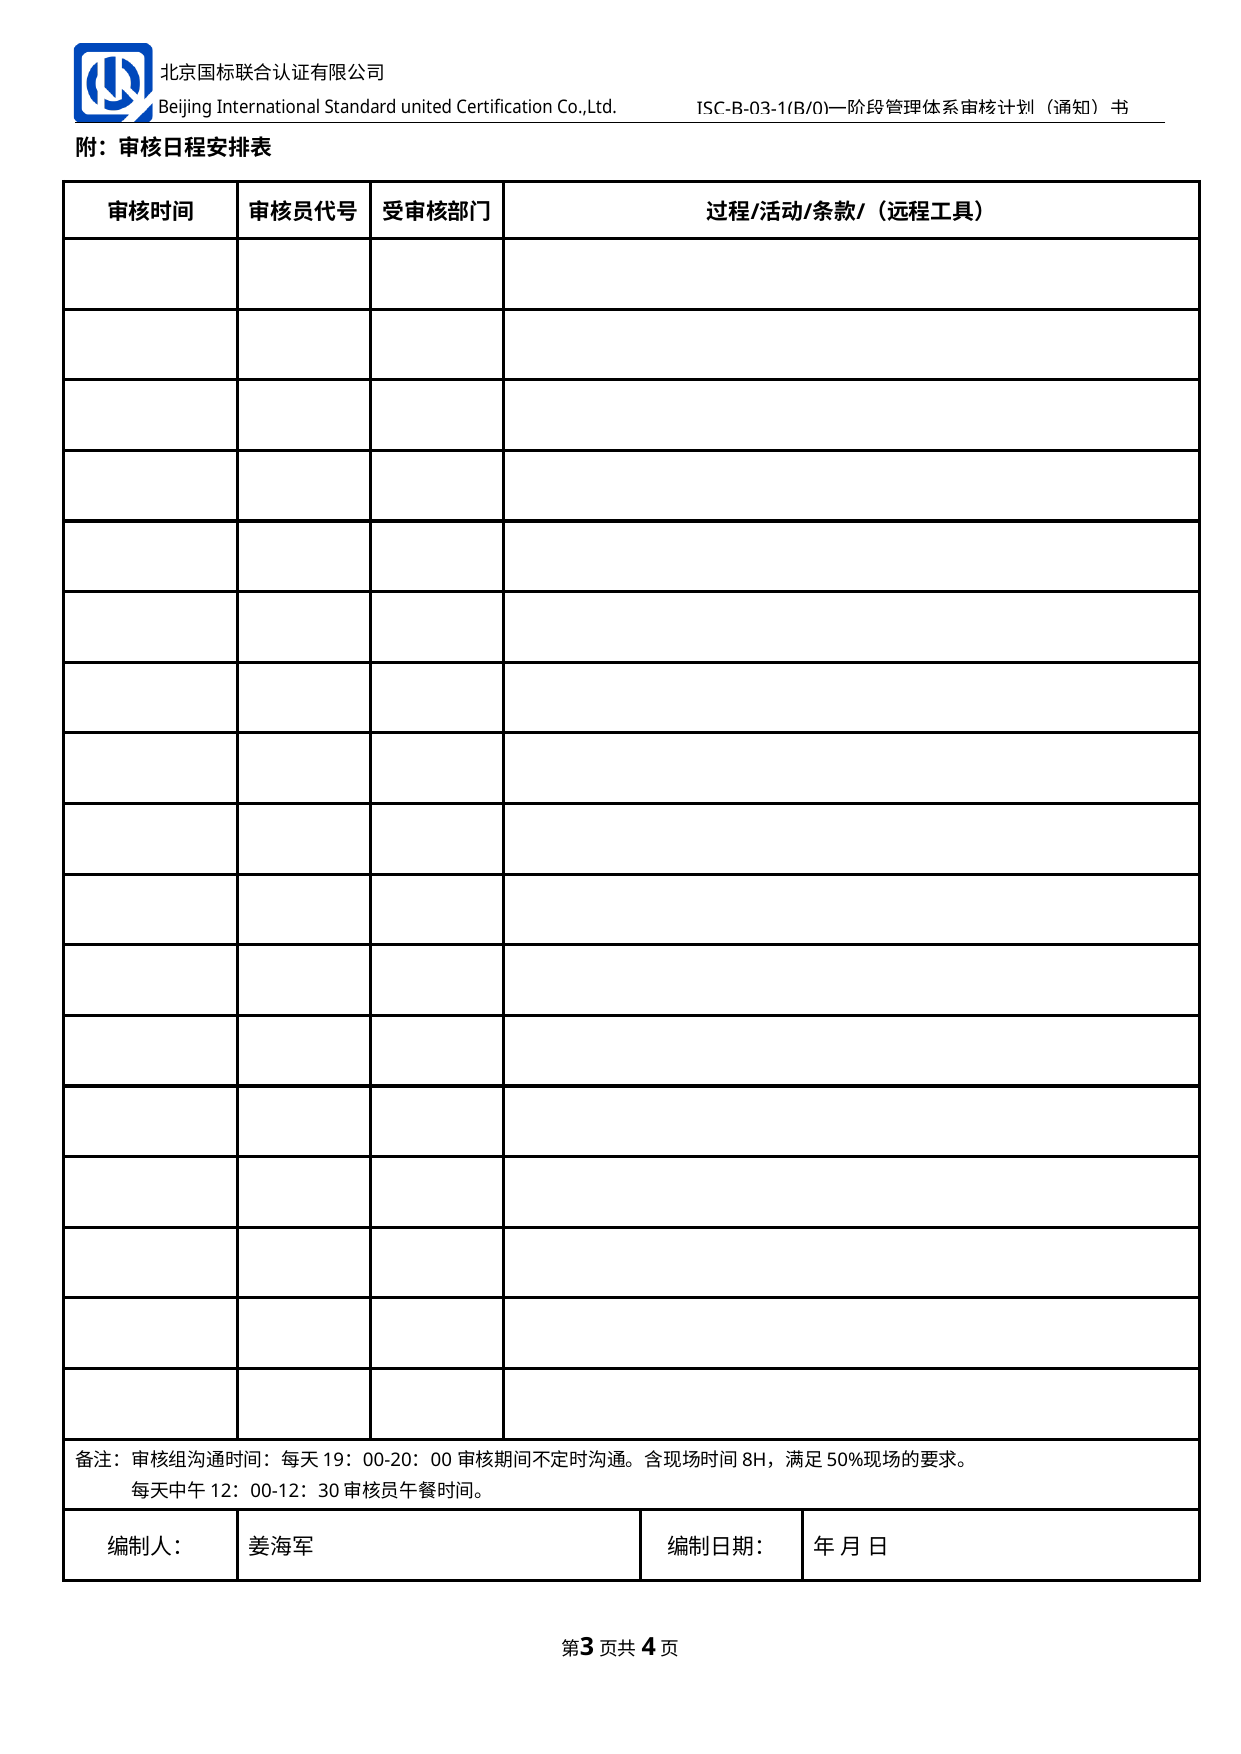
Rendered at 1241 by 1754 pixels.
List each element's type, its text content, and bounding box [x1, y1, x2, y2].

table_cell [65, 452, 236, 519]
table_cell [372, 876, 502, 943]
table_cell [239, 240, 369, 307]
table_cell 备注：审核组沟通时间：每天19：00-20：00 审核期间不定时沟通。含现场时间8H，满足50%现场的要求。 每天中午12：00-12：30审核员午餐时间。 [65, 1441, 1198, 1508]
table_cell [65, 805, 236, 872]
table_header 审核时间 [65, 183, 236, 237]
table_cell [239, 876, 369, 943]
picture [73, 43, 153, 123]
text 附：审核日程安排表 [75, 129, 1165, 163]
table_cell [372, 946, 502, 1014]
table_cell [372, 1299, 502, 1367]
table_cell [65, 734, 236, 802]
table_cell [239, 1088, 369, 1155]
table_cell [65, 1158, 236, 1226]
table_cell [372, 1158, 502, 1226]
table_cell [239, 1229, 369, 1296]
table_cell [372, 311, 502, 378]
table_header 受审核部门 [372, 183, 502, 237]
table_cell [239, 734, 369, 802]
table_cell [505, 311, 1198, 378]
table_cell [65, 1229, 236, 1296]
table_cell [372, 381, 502, 449]
table_cell [239, 1299, 369, 1367]
table_cell [505, 1229, 1198, 1296]
table_header 过程/活动/条款/（远程工具） [505, 183, 1198, 237]
table_cell [65, 876, 236, 943]
table_cell [239, 452, 369, 519]
table_cell [372, 452, 502, 519]
table_cell [372, 240, 502, 307]
table_cell [239, 311, 369, 378]
table_cell [65, 381, 236, 449]
table_cell [505, 240, 1198, 307]
table_cell [505, 1017, 1198, 1084]
table_cell 年 月 日 [804, 1511, 1198, 1579]
table_cell [239, 664, 369, 731]
table_cell 姜海军 [239, 1511, 639, 1579]
table_cell [372, 523, 502, 590]
table_cell [65, 1088, 236, 1155]
table_cell 编制日期： [642, 1511, 801, 1579]
table_cell [239, 805, 369, 872]
table_cell [372, 805, 502, 872]
table_cell [239, 523, 369, 590]
table_cell [65, 946, 236, 1014]
table_cell [505, 593, 1198, 661]
table_cell [505, 1158, 1198, 1226]
table_cell 编制人： [65, 1511, 236, 1579]
table_cell [65, 1299, 236, 1367]
table_cell [505, 1299, 1198, 1367]
table_cell [505, 946, 1198, 1014]
table_cell [65, 664, 236, 731]
table_cell [505, 664, 1198, 731]
table_header 审核员代号 [239, 183, 369, 237]
table_cell [239, 1158, 369, 1226]
table_cell [65, 1370, 236, 1437]
table_cell [239, 381, 369, 449]
table_cell [239, 1370, 369, 1437]
table_cell [505, 1088, 1198, 1155]
table_cell [65, 523, 236, 590]
table_cell [505, 381, 1198, 449]
table_cell [65, 593, 236, 661]
table_cell [239, 593, 369, 661]
table_cell [505, 876, 1198, 943]
table_cell [239, 946, 369, 1014]
table_cell [372, 1370, 502, 1437]
table_cell [372, 1017, 502, 1084]
table_cell [372, 664, 502, 731]
table_cell [239, 1017, 369, 1084]
table_cell [505, 1370, 1198, 1437]
table_cell [372, 734, 502, 802]
table_cell [505, 523, 1198, 590]
table_cell [372, 1088, 502, 1155]
table_cell [372, 593, 502, 661]
table_cell [505, 805, 1198, 872]
table_cell [372, 1229, 502, 1296]
table_cell [65, 1017, 236, 1084]
table_cell [505, 734, 1198, 802]
table_cell [65, 311, 236, 378]
table_cell [505, 452, 1198, 519]
table_cell [65, 240, 236, 307]
